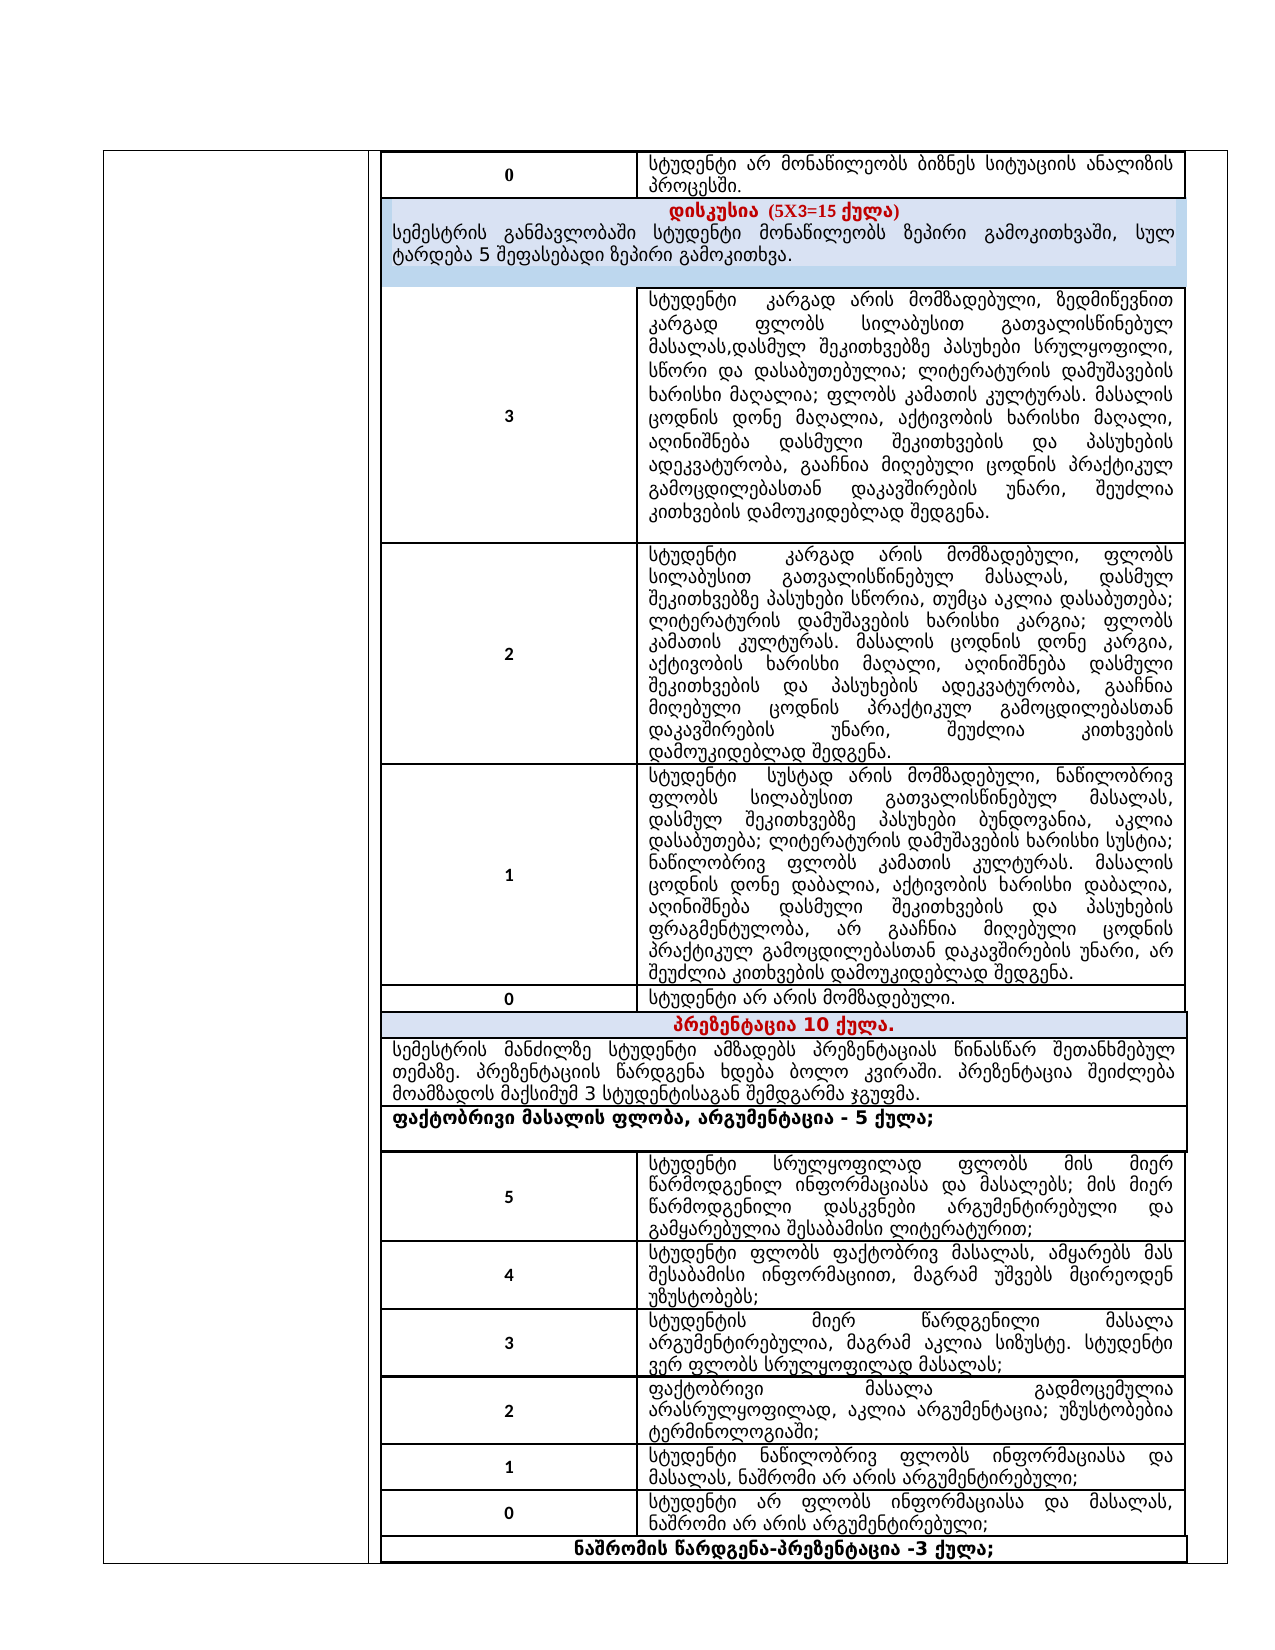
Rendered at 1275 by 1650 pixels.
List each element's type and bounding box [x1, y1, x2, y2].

table_cell [638, 153, 1184, 197]
table_cell [382, 544, 636, 763]
table_cell [369, 151, 380, 1563]
table_cell [382, 1242, 636, 1308]
table_cell [638, 1491, 1184, 1535]
table_cell [638, 544, 1184, 763]
table_cell [382, 1537, 1186, 1561]
table_cell [638, 765, 1184, 984]
table_cell [638, 1153, 1184, 1240]
table_cell [382, 1445, 636, 1489]
table_cell [382, 986, 636, 1011]
table_cell [382, 1107, 1186, 1150]
table_cell [1186, 151, 1227, 1563]
table_cell [382, 765, 636, 984]
table_cell [382, 287, 636, 542]
table_cell [382, 1491, 636, 1535]
table_cell [638, 1445, 1184, 1489]
table_cell [638, 289, 1184, 542]
table_cell [382, 1310, 636, 1375]
table_cell [638, 1310, 1184, 1375]
table_cell [382, 153, 636, 197]
table_cell [382, 1039, 1186, 1105]
table_cell [638, 1378, 1184, 1443]
table_cell [104, 151, 368, 1563]
table_cell [382, 1153, 636, 1240]
table_cell [382, 1378, 636, 1443]
table_cell [638, 1242, 1184, 1308]
table_cell [638, 986, 1184, 1011]
